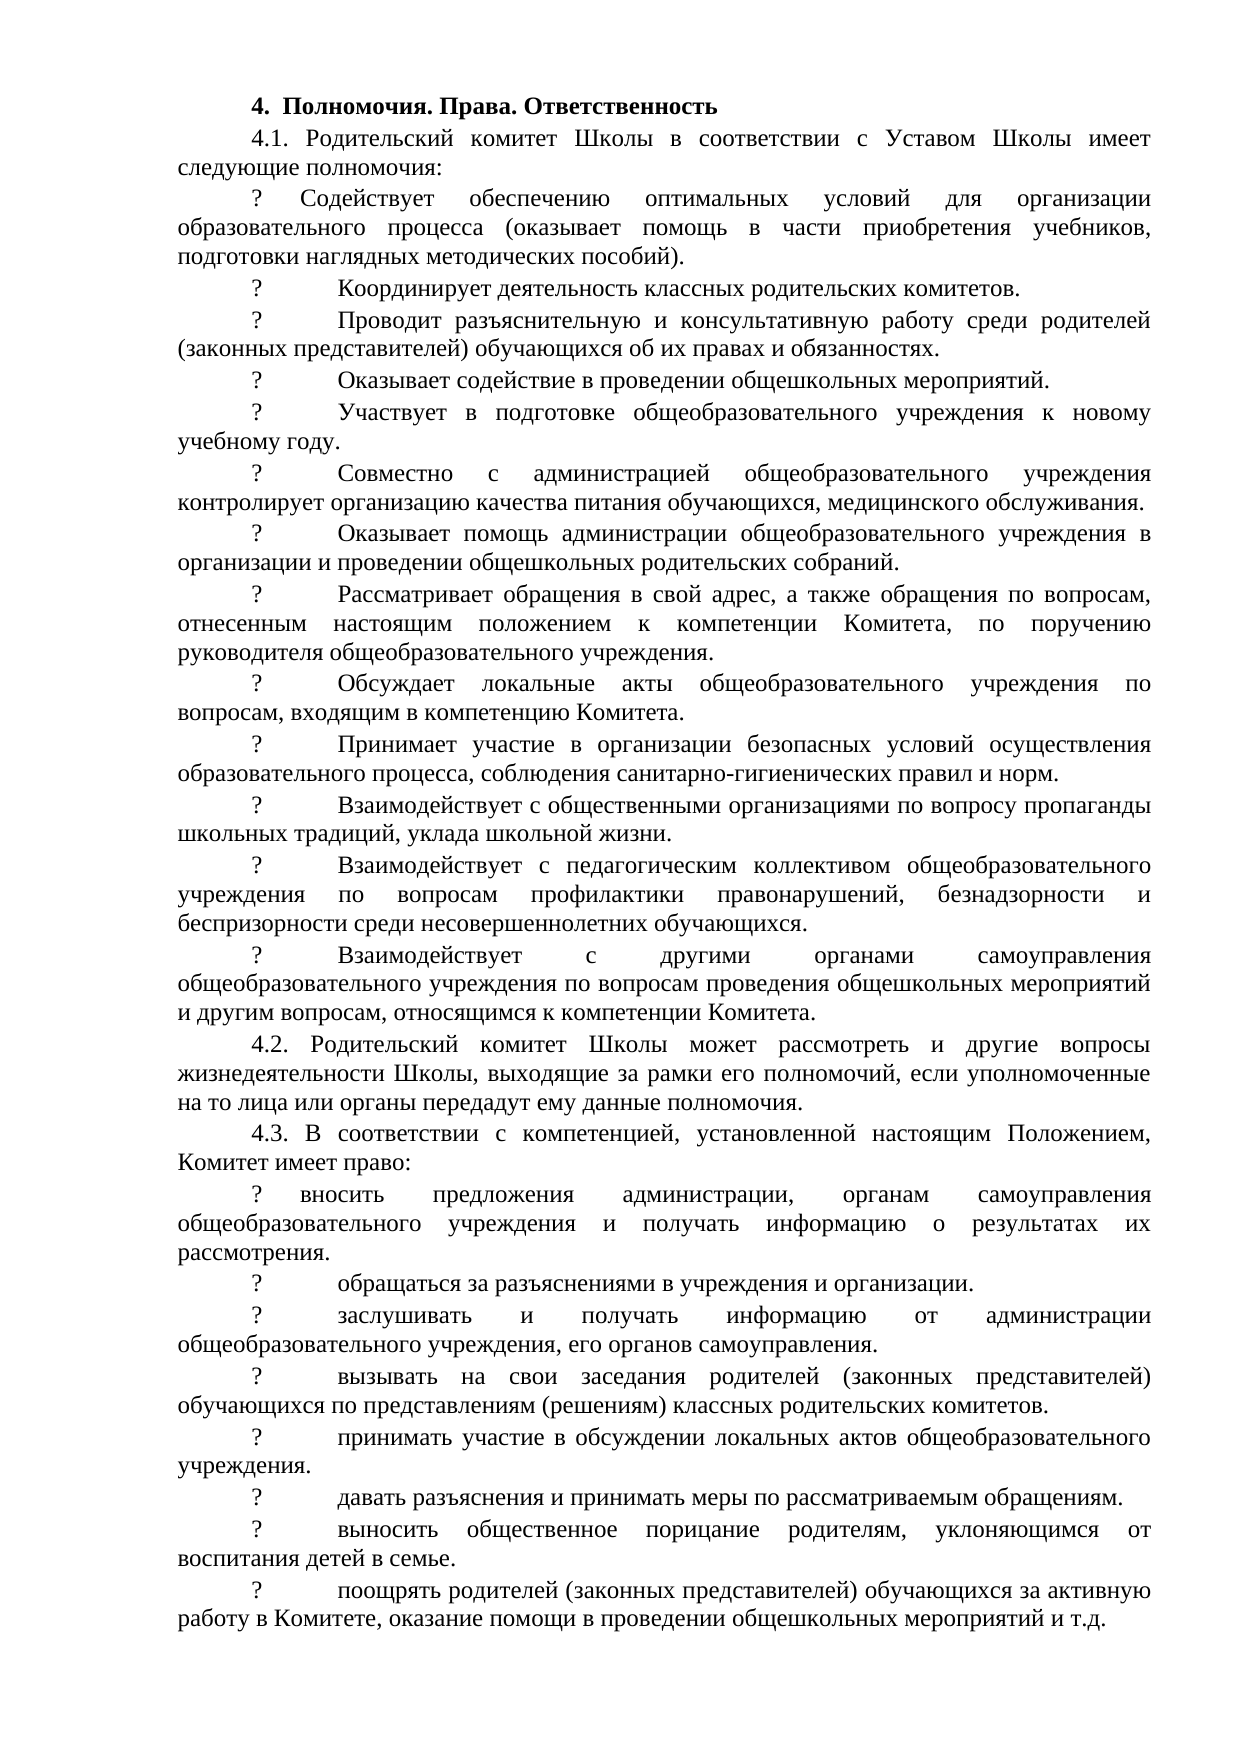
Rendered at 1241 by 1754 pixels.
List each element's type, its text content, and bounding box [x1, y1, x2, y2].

text 4.2. Родительский комитет Школы может рассмотреть и другие вопросы жизнедеятельности Школы, выходящие за рамки его полномочий, если уполномоченные на то лица или органы передадут ему данные полномочия. [177, 1029, 1152, 1115]
text 4. Полномочия. Права. Ответственность [177, 91, 1152, 120]
text ? Взаимодействует с педагогическим коллективом общеобразовательного учреждения по вопросам профилактики правонарушений, безнадзорности и беспризорности среди несовершеннолетних обучающихся. [177, 850, 1152, 937]
text 4.1. Родительский комитет Школы в соответствии с Уставом Школы имеет следующие полномочия: [177, 123, 1152, 180]
text ? Взаимодействует с другими органами самоуправления общеобразовательного учреждения по вопросам проведения общешкольных мероприятий и другим вопросам, относящимся к компетенции Комитета. [177, 940, 1152, 1026]
text 4.3. В соответствии с компетенцией, установленной настоящим Положением, Комитет имеет право: [177, 1118, 1152, 1176]
text ? давать разъяснения и принимать меры по рассматриваемым обращениям. [177, 1482, 1152, 1511]
text ? Рассматривает обращения в свой адрес, а также обращения по вопросам, отнесенным настоящим положением к компетенции Комитета, по поручению руководителя общеобразовательного учреждения. [177, 579, 1152, 665]
text ? Взаимодействует с общественными организациями по вопросу пропаганды школьных традиций, уклада школьной жизни. [177, 790, 1152, 847]
text ? принимать участие в обсуждении локальных актов общеобразовательного учреждения. [177, 1422, 1152, 1479]
text ? Содействует обеспечению оптимальных условий для организации образовательного процесса (оказывает помощь в части приобретения учебников, подготовки наглядных методических пособий). [177, 183, 1152, 270]
text ? Принимает участие в организации безопасных условий осуществления образовательного процесса, соблюдения санитарно-гигиенических правил и норм. [177, 729, 1152, 787]
text ? обращаться за разъяснениями в учреждения и организации. [177, 1268, 1152, 1297]
text ? вызывать на свои заседания родителей (законных представителей) обучающихся по представлениям (решениям) классных родительских комитетов. [177, 1361, 1152, 1418]
text ? Координирует деятельность классных родительских комитетов. [177, 273, 1152, 302]
text ? выносить общественное порицание родителям, уклоняющимся от воспитания детей в семье. [177, 1514, 1152, 1572]
text ? Оказывает содействие в проведении общешкольных мероприятий. [177, 365, 1152, 394]
text ? заслушивать и получать информацию от администрации общеобразовательного учреждения, его органов самоуправления. [177, 1300, 1152, 1358]
text ? вносить предложения администрации, органам самоуправления общеобразовательного учреждения и получать информацию о результатах их рассмотрения. [177, 1179, 1152, 1265]
text ? поощрять родителей (законных представителей) обучающихся за активную работу в Комитете, оказание помощи в проведении общешкольных мероприятий и т.д. [177, 1575, 1152, 1632]
text ? Проводит разъяснительную и консультативную работу среди родителей (законных представителей) обучающихся об их правах и обязанностях. [177, 305, 1152, 362]
text ? Участвует в подготовке общеобразовательного учреждения к новому учебному году. [177, 397, 1152, 455]
text ? Оказывает помощь администрации общеобразовательного учреждения в организации и проведении общешкольных родительских собраний. [177, 518, 1152, 576]
text ? Совместно с администрацией общеобразовательного учреждения контролирует организацию качества питания обучающихся, медицинского обслуживания. [177, 458, 1152, 515]
text ? Обсуждает локальные акты общеобразовательного учреждения по вопросам, входящим в компетенцию Комитета. [177, 668, 1152, 726]
